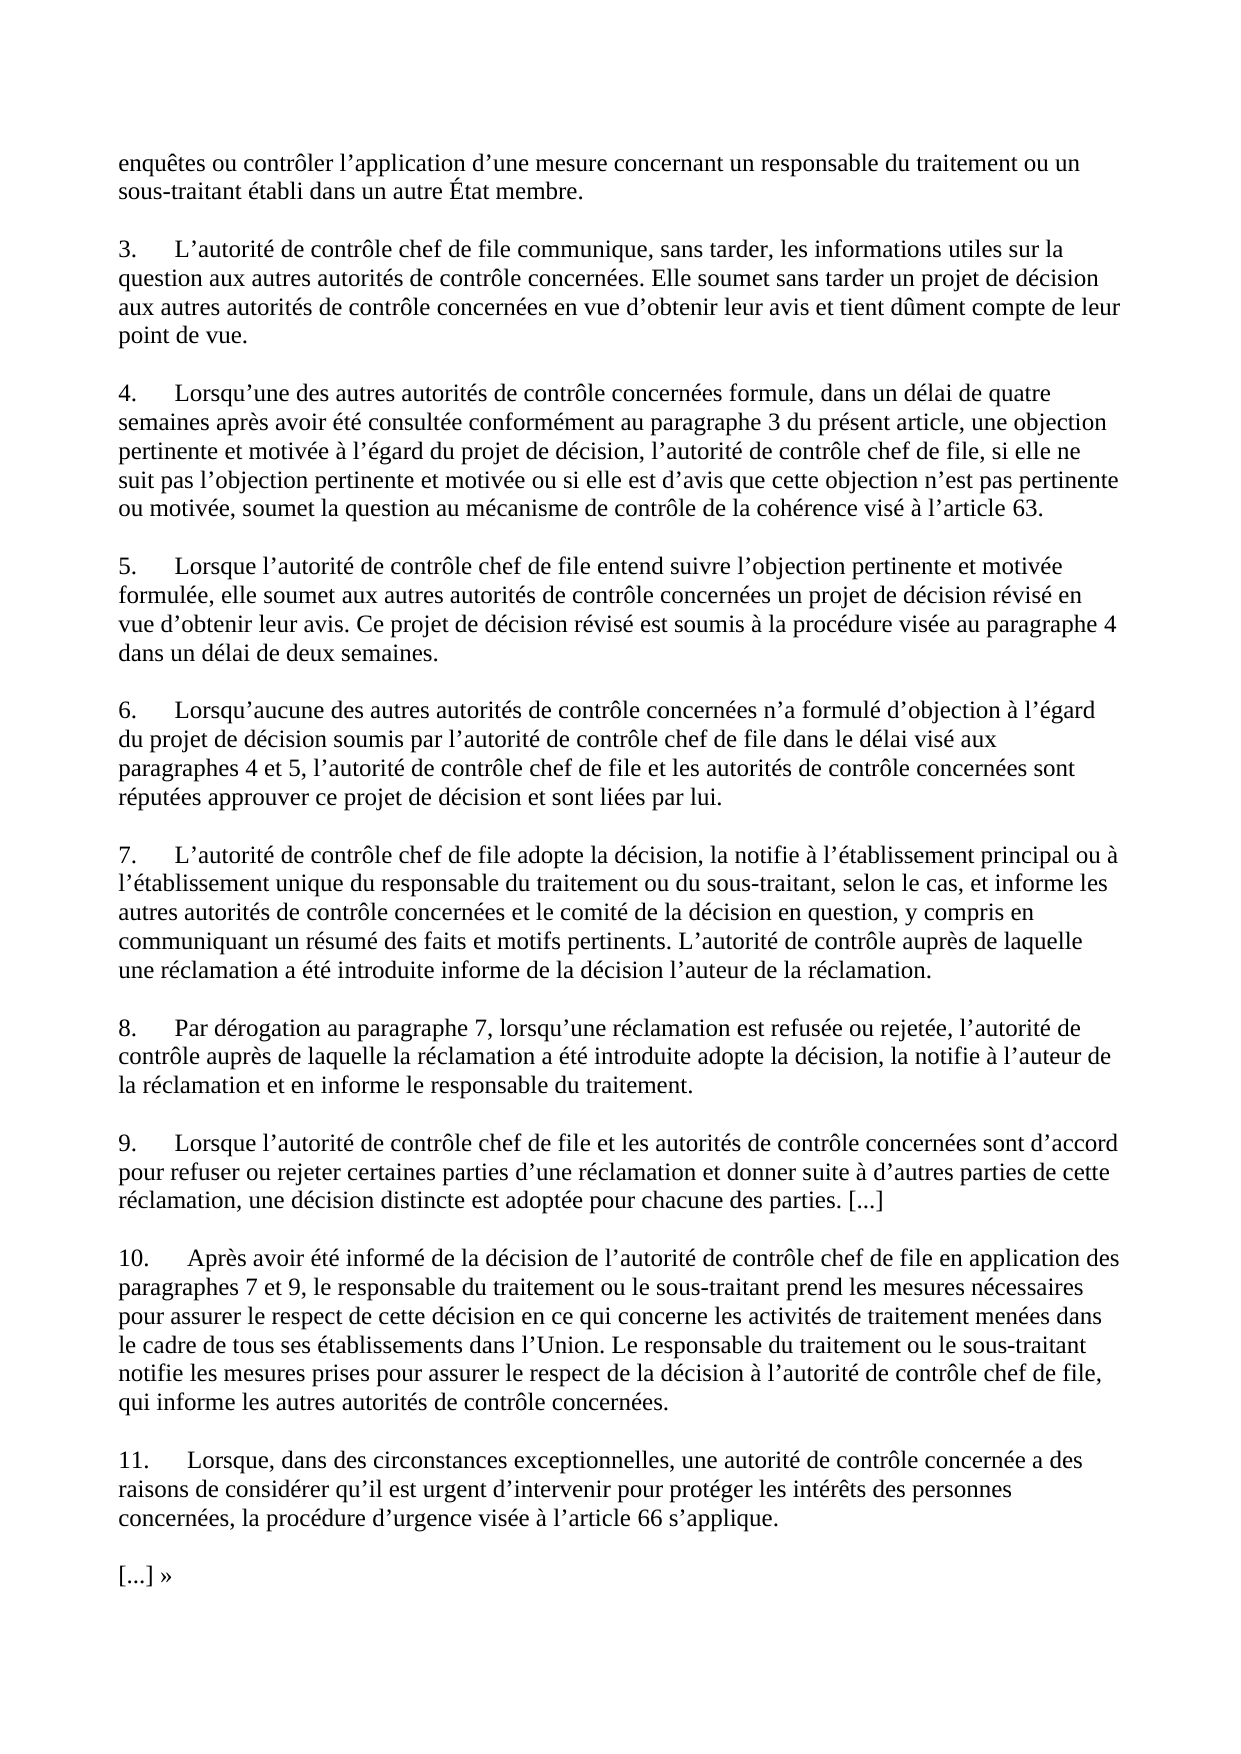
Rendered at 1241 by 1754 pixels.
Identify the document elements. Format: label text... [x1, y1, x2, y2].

text 11. Lorsque, dans des circonstances exceptionnelles, une autorité de contrôle concernée a des raisons de considérer qu’il est urgent d’intervenir pour protéger les intérêts des personnes concernées, la procédure d’urgence visée à l’article 66 s’applique. [118, 1445, 1122, 1531]
text 5. Lorsque l’autorité de contrôle chef de file entend suivre l’objection pertinente et motivée formulée, elle soumet aux autres autorités de contrôle concernées un projet de décision révisé en vue d’obtenir leur avis. Ce projet de décision révisé est soumis à la procédure visée au paragraphe 4 dans un délai de deux semaines. [118, 551, 1122, 666]
text 8. Par dérogation au paragraphe 7, lorsqu’une réclamation est refusée ou rejetée, l’autorité de contrôle auprès de laquelle la réclamation a été introduite adopte la décision, la notifie à l’auteur de la réclamation et en informe le responsable du traitement. [118, 1013, 1122, 1099]
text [118, 148, 1122, 205]
text 3. L’autorité de contrôle chef de file communique, sans tarder, les informations utiles sur la question aux autres autorités de contrôle concernées. Elle soumet sans tarder un projet de décision aux autres autorités de contrôle concernées en vue d’obtenir leur avis et tient dûment compte de leur point de vue. [118, 234, 1122, 349]
text 7. L’autorité de contrôle chef de file adopte la décision, la notifie à l’établissement principal ou à l’établissement unique du responsable du traitement ou du sous-traitant, selon le cas, et informe les autres autorités de contrôle concernées et le comité de la décision en question, y compris en communiquant un résumé des faits et motifs pertinents. L’autorité de contrôle auprès de laquelle une réclamation a été introduite informe de la décision l’auteur de la réclamation. [118, 840, 1122, 983]
text 10. Après avoir été informé de la décision de l’autorité de contrôle chef de file en application des paragraphes 7 et 9, le responsable du traitement ou le sous-traitant prend les mesures nécessaires pour assurer le respect de cette décision en ce qui concerne les activités de traitement menées dans le cadre de tous ses établissements dans l’Union. Le responsable du traitement ou le sous-traitant notifie les mesures prises pour assurer le respect de la décision à l’autorité de contrôle chef de file, qui informe les autres autorités de contrôle concernées. [118, 1243, 1122, 1416]
text 4. Lorsqu’une des autres autorités de contrôle concernées formule, dans un délai de quatre semaines après avoir été consultée conformément au paragraphe 3 du présent article, une objection pertinente et motivée à l’égard du projet de décision, l’autorité de contrôle chef de file, si elle ne suit pas l’objection pertinente et motivée ou si elle est d’avis que cette objection n’est pas pertinente ou motivée, soumet la question au mécanisme de contrôle de la cohérence visé à l’article 63. [118, 378, 1122, 522]
text 9. Lorsque l’autorité de contrôle chef de file et les autorités de contrôle concernées sont d’accord pour refuser ou rejeter certaines parties d’une réclamation et donner suite à d’autres parties de cette réclamation, une décision distincte est adoptée pour chacune des parties. [...] [118, 1128, 1122, 1214]
text 6. Lorsqu’aucune des autres autorités de contrôle concernées n’a formulé d’objection à l’égard du projet de décision soumis par l’autorité de contrôle chef de file dans le délai visé aux paragraphes 4 et 5, l’autorité de contrôle chef de file et les autorités de contrôle concernées sont réputées approuver ce projet de décision et sont liées par lui. [118, 696, 1122, 811]
text [...] » [118, 1561, 1122, 1589]
